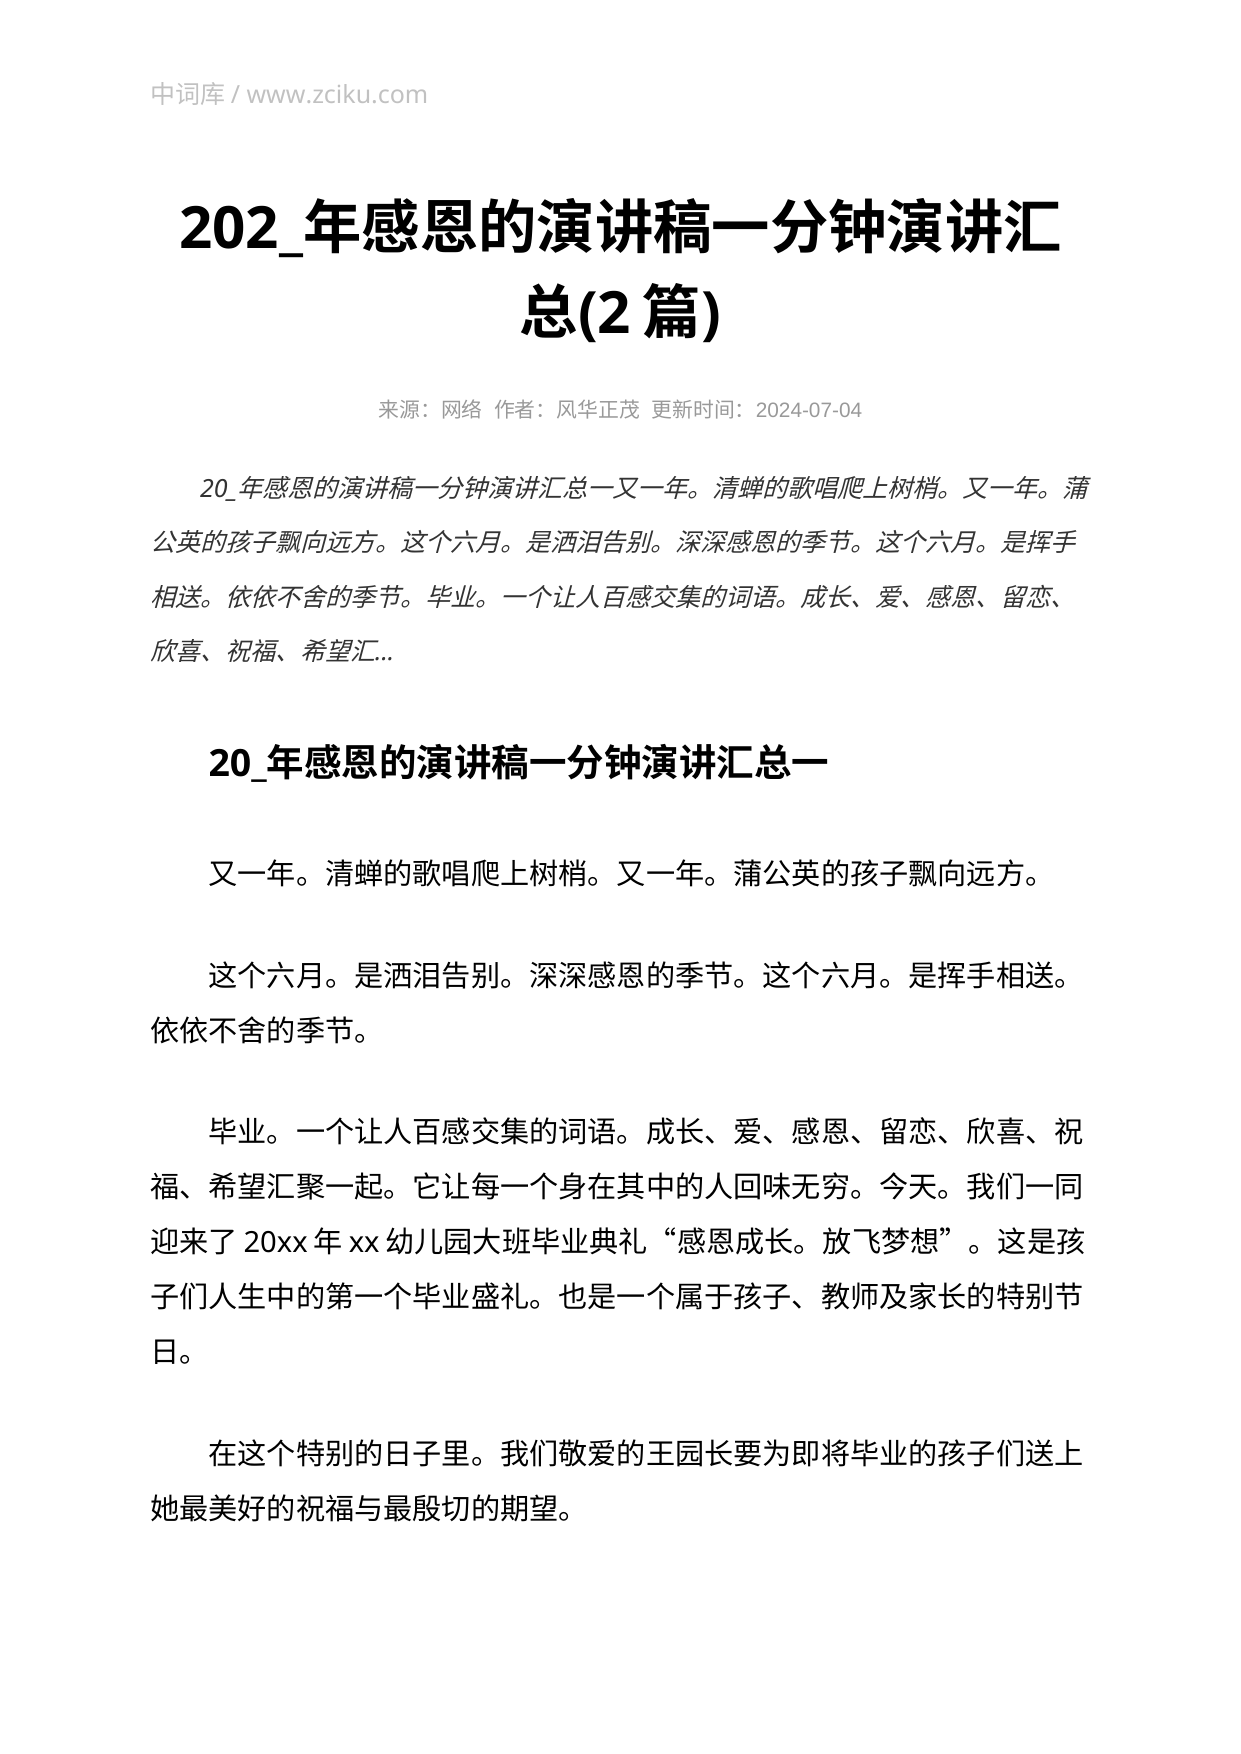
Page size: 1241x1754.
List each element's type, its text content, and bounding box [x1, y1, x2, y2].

text 在这个特别的日子里。我们敬爱的王园长要为即将毕业的孩子们送上她最美好的祝福与最殷切的期望。 [150, 1430, 1090, 1528]
text 来源：网络 作者：风华正茂 更新时间：2024-07-04 [150, 398, 1090, 422]
text 20_年感恩的演讲稿一分钟演讲汇总一又一年。清蝉的歌唱爬上树梢。又一年。蒲公英的孩子飘向远方。这个六月。是洒泪告别。深深感恩的季节。这个六月。是挥手相送。依依不舍的季节。毕业。一个让人百感交集的词语。成长、爱、感恩、留恋、欣喜、祝福、希望汇... [150, 468, 1090, 668]
text 20_年感恩的演讲稿一分钟演讲汇总一 [150, 733, 1090, 787]
subtitle 202_年感恩的演讲稿一分钟演讲汇总(2篇) [150, 181, 1090, 351]
text 毕业。一个让人百感交集的词语。成长、爱、感恩、留恋、欣喜、祝福、希望汇聚一起。它让每一个身在其中的人回味无穷。今天。我们一同迎来了20xx年xx幼儿园大班毕业典礼“感恩成长。放飞梦想”。这是孩子们人生中的第一个毕业盛礼。也是一个属于孩子、教师及家长的特别节日。 [150, 1109, 1090, 1371]
text 这个六月。是洒泪告别。深深感恩的季节。这个六月。是挥手相送。依依不舍的季节。 [150, 952, 1090, 1049]
text 又一年。清蝉的歌唱爬上树梢。又一年。蒲公英的孩子飘向远方。 [150, 851, 1090, 893]
